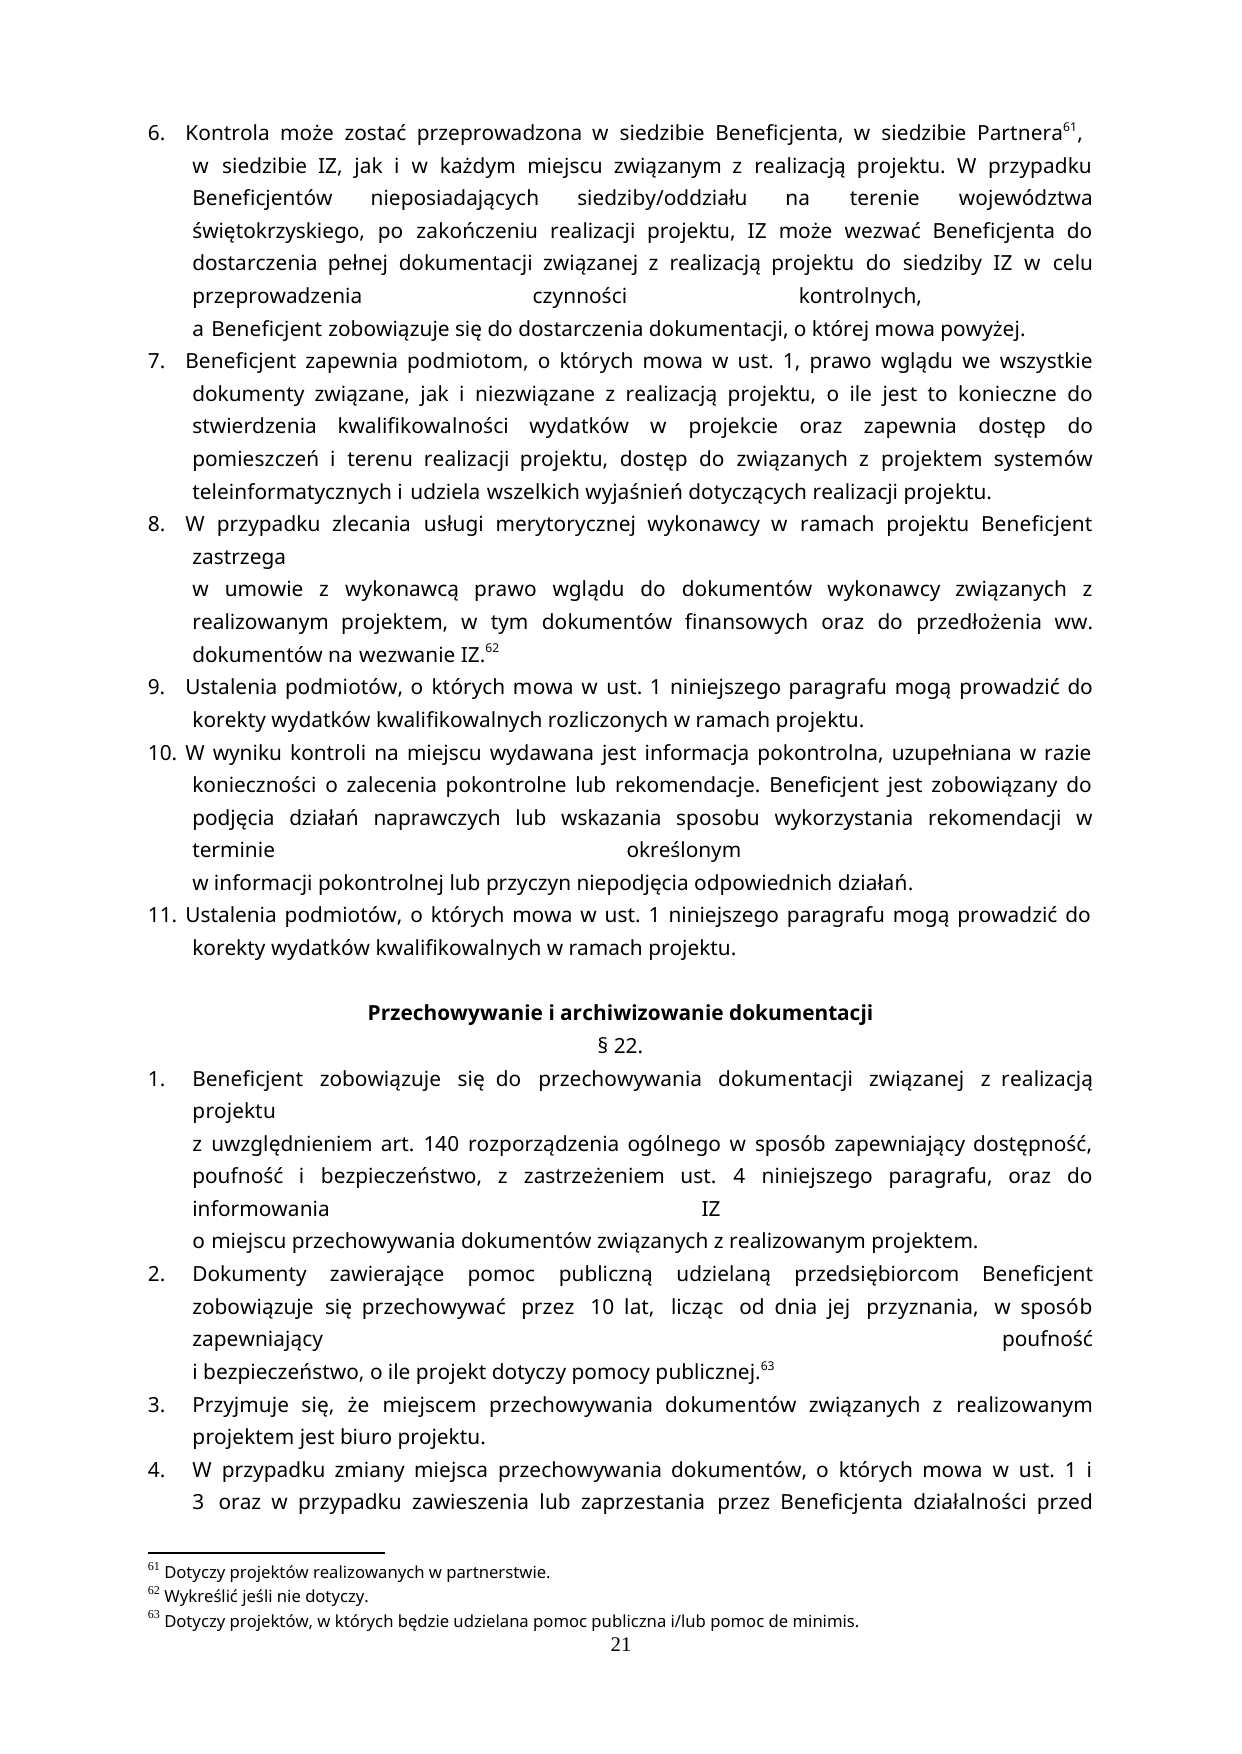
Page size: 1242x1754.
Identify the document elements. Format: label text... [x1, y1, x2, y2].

text § 22. [148, 1031, 1093, 1059]
list W przypadku zlecania usługi merytorycznej wykonawcy w ramach projektu Beneficjent zastrzega w umowie z wykonawcą prawo wglądu do dokumentów wykonawcy związanych z realizowanym projektem, w tym dokumentów finansowych oraz do przedłożenia ww. dokumentów na wezwanie IZ. [148, 509, 1093, 668]
list W wyniku kontroli na miejscu wydawana jest informacja pokontrolna, uzupełniana w razie konieczności o zalecenia pokontrolne lub rekomendacje. Beneficjent jest zobowiązany do podjęcia działań naprawczych lub wskazania sposobu wykorzystania rekomendacji w terminie określonym w informacji pokontrolnej lub przyczyn niepodjęcia odpowiednich działań. [148, 738, 1093, 896]
list Kontrola może zostać przeprowadzona w siedzibie Beneficjenta, w siedzibie Partnera, w siedzibie IZ, jak i w każdym miejscu związanym z realizacją projektu. W przypadku Beneficjentów nieposiadających siedziby/oddziału na terenie województwa świętokrzyskiego, po zakończeniu realizacji projektu, IZ może wezwać Beneficjenta do dostarczenia pełnej dokumentacji związanej z realizacją projektu do siedziby IZ w celu przeprowadzenia czynności kontrolnych, a Beneficjent zobowiązuje się do dostarczenia dokumentacji, o której mowa powyżej. [148, 118, 1093, 342]
list Beneficjent zapewnia podmiotom, o których mowa w ust. 1, prawo wglądu we wszystkie dokumenty związane, jak i niezwiązane z realizacją projektu, o ile jest to konieczne do stwierdzenia kwalifikowalności wydatków w projekcie oraz zapewnia dostęp do pomieszczeń i terenu realizacji projektu, dostęp do związanych z projektem systemów teleinformatycznych i udziela wszelkich wyjaśnień dotyczących realizacji projektu. [148, 346, 1093, 505]
text Przechowywanie i archiwizowanie dokumentacji [148, 998, 1093, 1027]
list Ustalenia podmiotów, o których mowa w ust. 1 niniejszego paragrafu mogą prowadzić do korekty wydatków kwalifikowalnych rozliczonych w ramach projektu. [148, 672, 1093, 733]
list Przyjmuje się, że miejscem przechowywania dokumentów związanych z realizowanym projektem jest biuro projektu. [148, 1390, 1093, 1451]
list Ustalenia podmiotów, o których mowa w ust. 1 niniejszego paragrafu mogą prowadzić do korekty wydatków kwalifikowalnych w ramach projektu. [148, 901, 1093, 962]
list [148, 1455, 1093, 1516]
list Beneficjent zobowiązuje się do przechowywania dokumentacji związanej z realizacją projektu z uwzględnieniem art. 140 rozporządzenia ogólnego w sposób zapewniający dostępność, poufność i bezpieczeństwo, z zastrzeżeniem ust. 4 niniejszego paragrafu, oraz do informowania IZ o miejscu przechowywania dokumentów związanych z realizowanym projektem. [148, 1064, 1093, 1255]
list Dokumenty zawierające pomoc publiczną udzielaną przedsiębiorcom Beneficjent zobowiązuje się przechowywać przez 10 lat, licząc od dnia jej przyznania, w sposób zapewniający poufność i bezpieczeństwo, o ile projekt dotyczy pomocy publicznej. [148, 1259, 1093, 1386]
